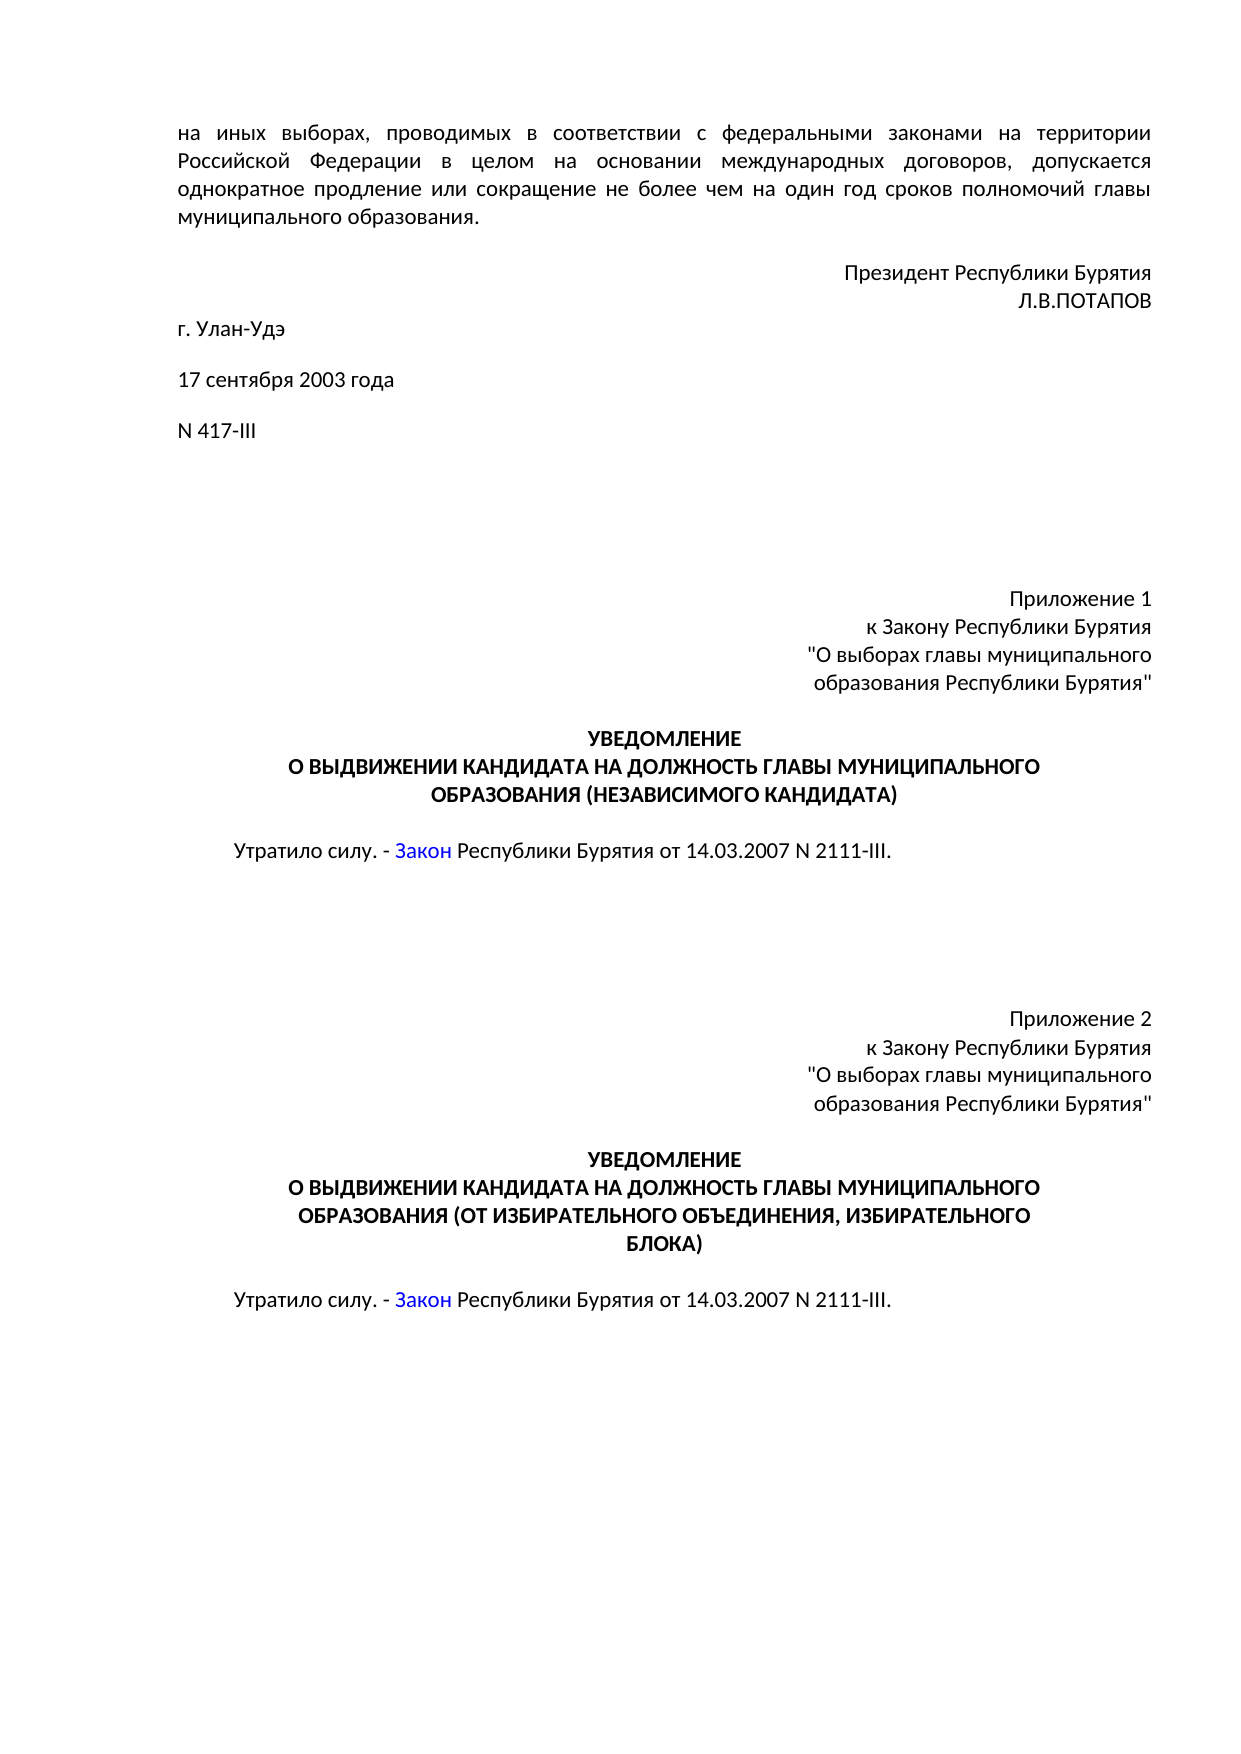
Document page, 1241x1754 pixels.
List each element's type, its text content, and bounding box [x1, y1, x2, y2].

text "О выборах главы муниципального [177, 640, 1152, 668]
text Утратило силу. - Закон Республики Бурятия от 14.03.2007 N 2111-III. [177, 1285, 1152, 1313]
text "О выборах главы муниципального [177, 1061, 1152, 1089]
text 17 сентября 2003 года [177, 365, 1152, 393]
title О ВЫДВИЖЕНИИ КАНДИДАТА НА ДОЛЖНОСТЬ ГЛАВЫ МУНИЦИПАЛЬНОГО [177, 1173, 1152, 1201]
text Приложение 1 [177, 584, 1152, 612]
text Президент Республики Бурятия [177, 258, 1152, 286]
text к Закону Республики Бурятия [177, 612, 1152, 640]
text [177, 118, 1152, 230]
text к Закону Республики Бурятия [177, 1033, 1152, 1061]
text Утратило силу. - Закон Республики Бурятия от 14.03.2007 N 2111-III. [177, 836, 1152, 864]
text образования Республики Бурятия" [177, 668, 1152, 696]
title УВЕДОМЛЕНИЕ [177, 724, 1152, 752]
title БЛОКА) [177, 1229, 1152, 1257]
text N 417-III [177, 416, 1152, 444]
title О ВЫДВИЖЕНИИ КАНДИДАТА НА ДОЛЖНОСТЬ ГЛАВЫ МУНИЦИПАЛЬНОГО [177, 752, 1152, 780]
text Л.В.ПОТАПОВ [177, 286, 1152, 314]
text Приложение 2 [177, 1004, 1152, 1033]
title ОБРАЗОВАНИЯ (ОТ ИЗБИРАТЕЛЬНОГО ОБЪЕДИНЕНИЯ, ИЗБИРАТЕЛЬНОГО [177, 1201, 1152, 1229]
title ОБРАЗОВАНИЯ (НЕЗАВИСИМОГО КАНДИДАТА) [177, 780, 1152, 808]
text г. Улан-Удэ [177, 314, 1152, 342]
text образования Республики Бурятия" [177, 1089, 1152, 1117]
title УВЕДОМЛЕНИЕ [177, 1145, 1152, 1173]
